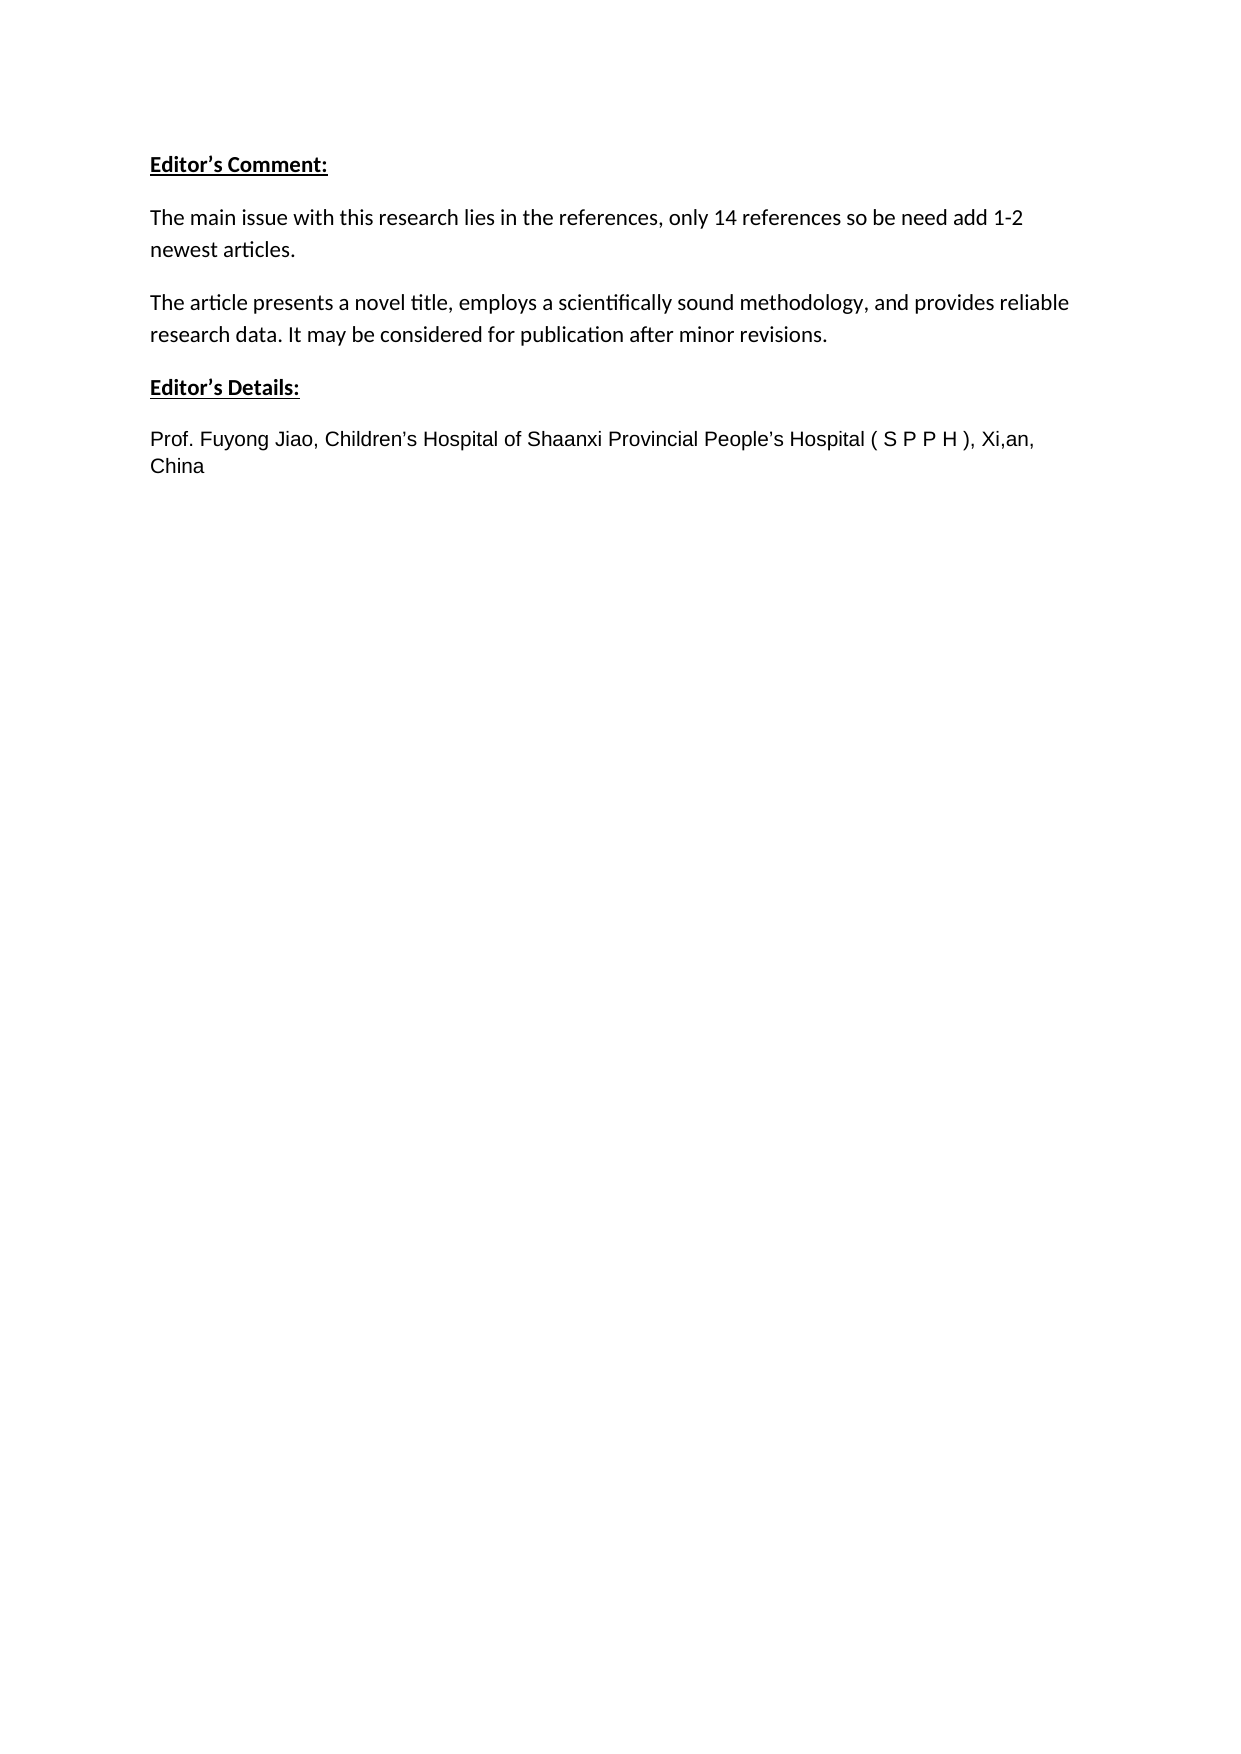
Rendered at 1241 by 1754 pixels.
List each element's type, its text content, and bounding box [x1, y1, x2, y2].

text The article presents a novel title, employs a scientifically sound methodology, and provides reliable research data. It may be considered for publication after minor revisions. [150, 288, 1090, 348]
text Editor’s Details: [150, 373, 1090, 401]
text Editor’s Comment: [150, 150, 1090, 178]
text Prof. Fuyong Jiao, Children’s Hospital of Shaanxi Provincial People’s Hospital ( S P P H ), Xi,an, China [150, 426, 1090, 478]
text The main issue with this research lies in the references, only 14 references so be need add 1-2 newest articles. [150, 203, 1090, 263]
